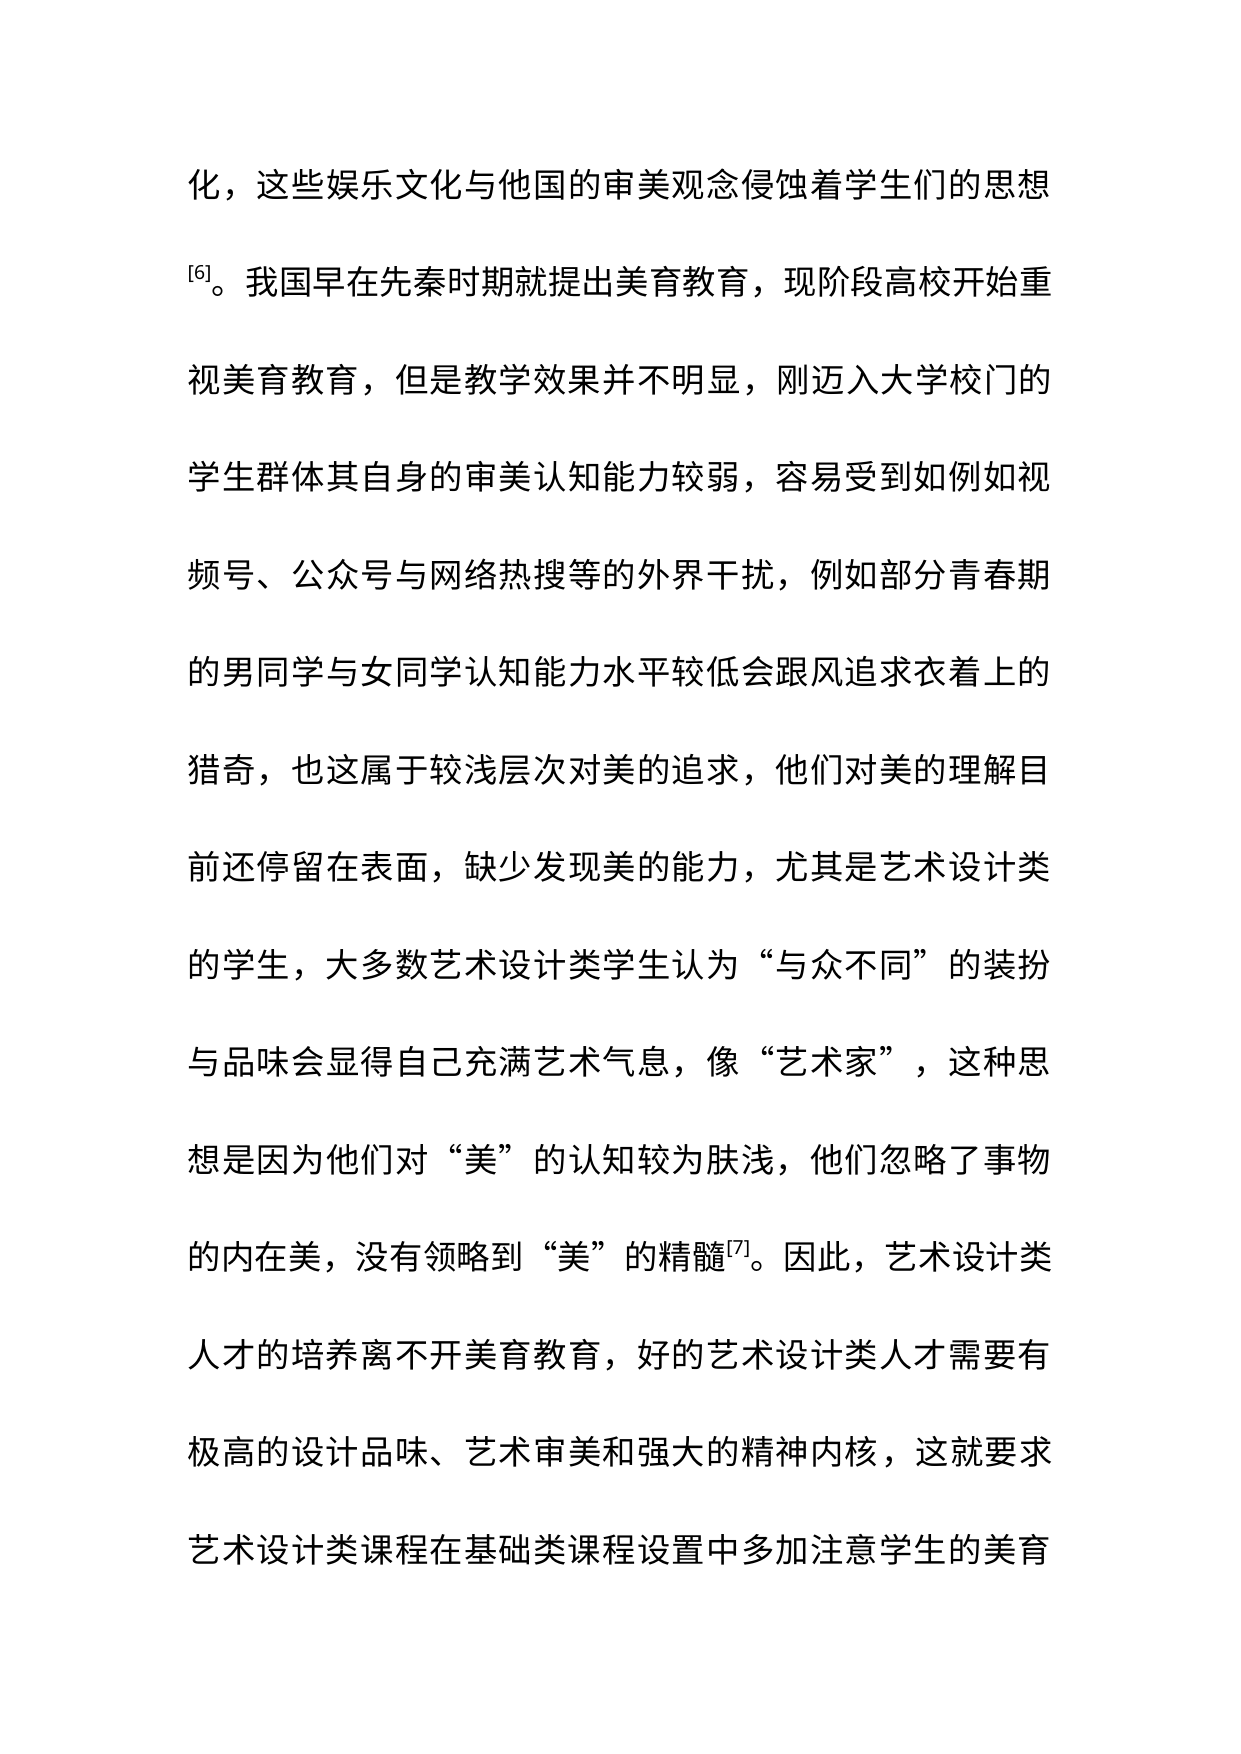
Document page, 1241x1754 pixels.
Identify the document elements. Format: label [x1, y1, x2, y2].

text [187, 150, 1053, 1580]
